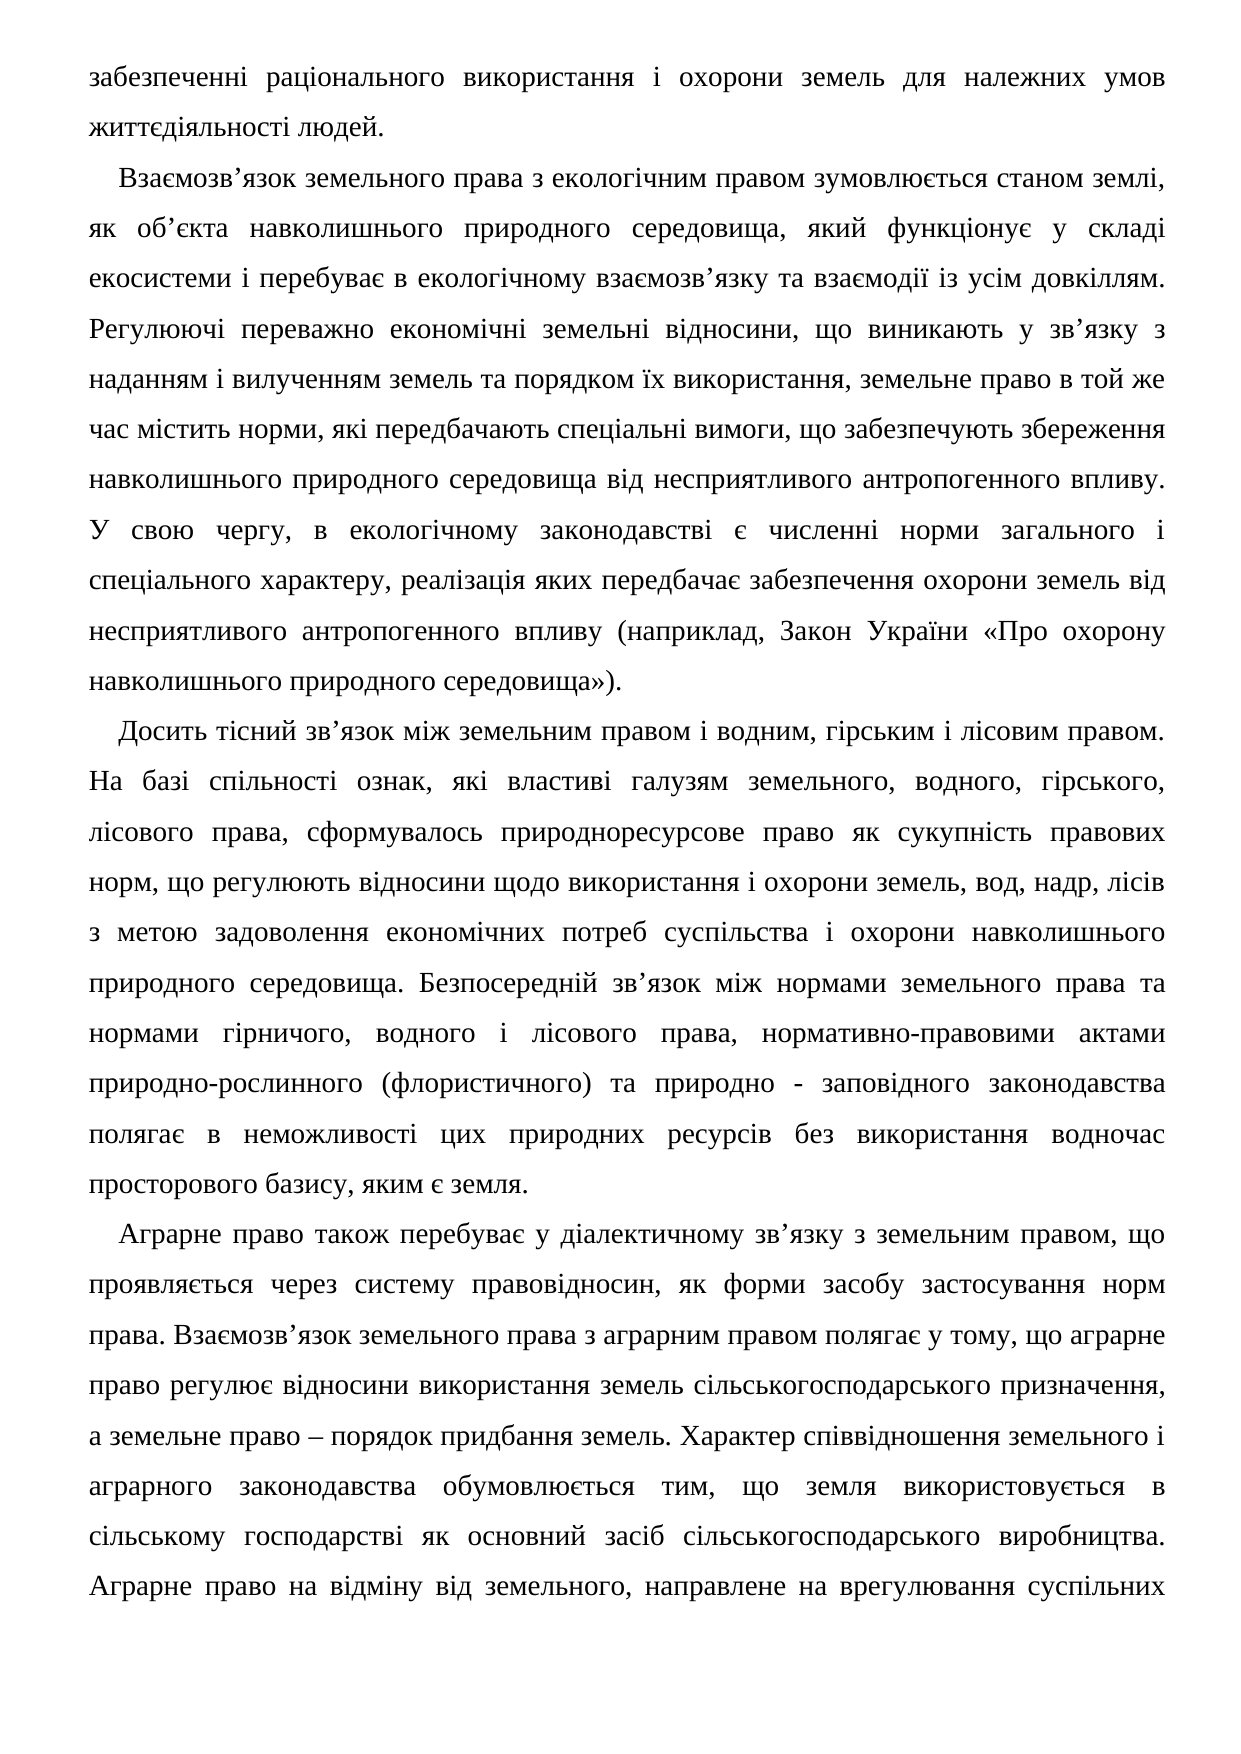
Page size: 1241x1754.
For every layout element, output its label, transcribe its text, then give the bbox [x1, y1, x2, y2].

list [88, 59, 1167, 143]
list Взаємозв’язок земельного права з екологічним правом зумовлюється станом землі, як об’єкта навколишнього природного середовища, який функціонує у складі екосистеми і перебуває в екологічному взаємозв’язку та взаємодії із усім довкіллям. Регулюючі переважно економічні земельні відносини, що виникають у зв’язку з наданням і вилученням земель та порядком їх використання, земельне право в той же час містить норми, які передбачають спеціальні вимоги, що забезпечують збереження навколишнього природного середовища від несприятливого антропогенного впливу. У свою чергу, в екологічному законодавстві є численні норми загального і спеціального характеру, реалізація яких передбачає забезпечення охорони земель від несприятливого антропогенного впливу (наприклад, Закон України «Про охорону навколишнього природного середовища»). [88, 160, 1167, 696]
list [88, 1216, 1167, 1602]
list Досить тісний зв’язок між земельним правом і водним, гірським і лісовим правом. На базі спільності ознак, які властиві галузям земельного, водного, гірського, лісового права, сформувалось природноресурсове право як сукупність правових норм, що регулюють відносини щодо використання і охорони земель, вод, надр, лісів з метою задоволення економічних потреб суспільства і охорони навколишнього природного середовища. Безпосередній зв’язок між нормами земельного права та нормами гірничого, водного і лісового права, нормативно-правовими актами природно-рослинного (флористичного) та природно - заповідного законодавства полягає в неможливості цих природних ресурсів без використання водночас просторового базису, яким є земля. [88, 713, 1167, 1199]
